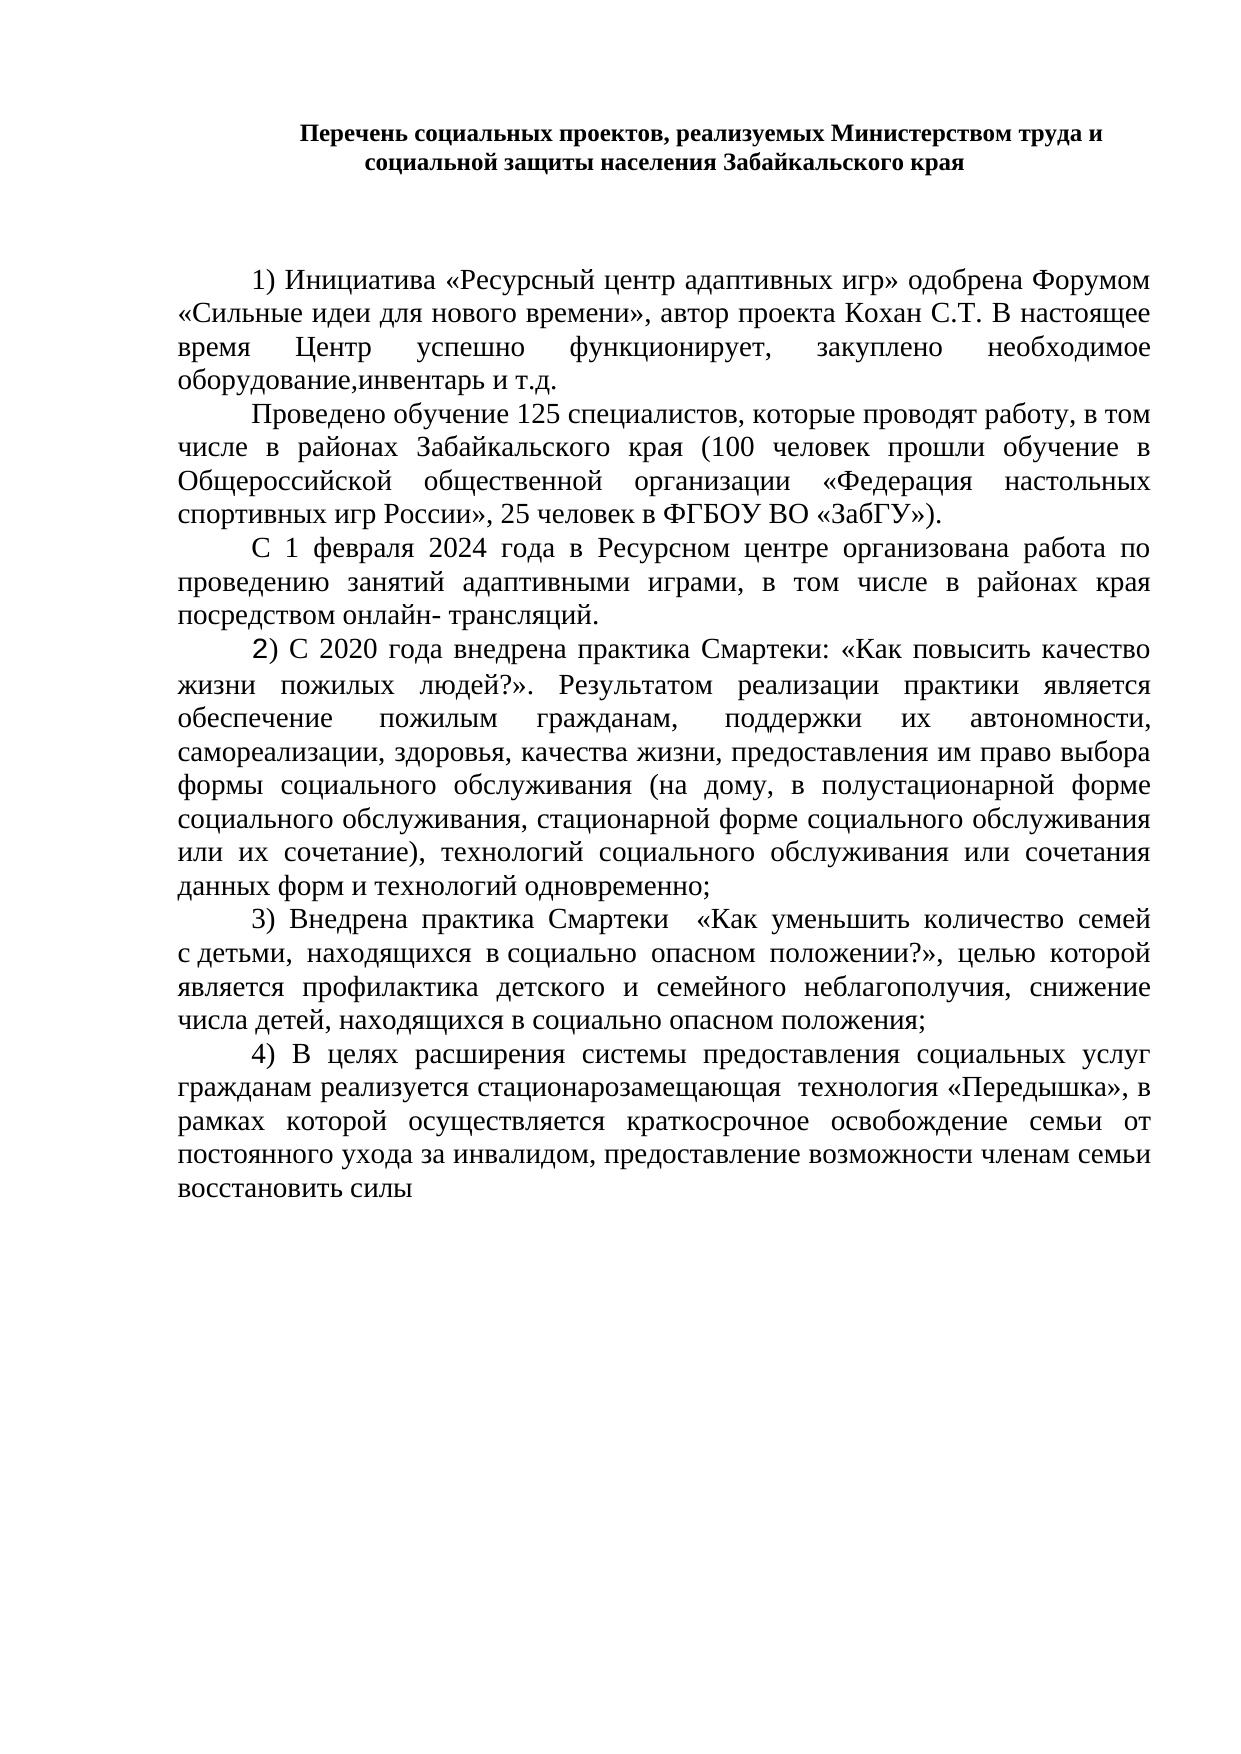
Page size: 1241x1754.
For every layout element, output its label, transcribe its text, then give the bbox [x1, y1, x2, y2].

text 4) В целях расширения системы предоставления социальных услуг гражданам реализуется стационарозамещающая технология «Передышка», в рамках которой осуществляется краткосрочное освобождение семьи от постоянного ухода за инвалидом, предоставление возможности членам семьи восстановить силы [177, 1036, 1152, 1203]
text 3) Внедрена практика Смартеки «Как уменьшить количество семей с детьми, находящихся в социально опасном положении?», целью которой является профилактика детского и семейного неблагополучия, снижение числа детей, находящихся в социально опасном положения; [177, 902, 1152, 1036]
text 2) С 2020 года внедрена практика Смартеки: «Как повысить качество жизни пожилых людей?». Результатом реализации практики является обеспечение пожилым гражданам, поддержки их автономности, самореализации, здоровья, качества жизни, предоставления им право выбора формы социального обслуживания (на дому, в полустационарной форме социального обслуживания, стационарной форме социального обслуживания или их сочетание), технологий социального обслуживания или сочетания данных форм и технологий одновременно; [177, 631, 1152, 902]
text С 1 февраля 2024 года в Ресурсном центре организована работа по проведению занятий адаптивными играми, в том числе в районах края посредством онлайн- трансляций. [177, 530, 1152, 631]
text Проведено обучение 125 специалистов, которые проводят работу, в том числе в районах Забайкальского края (100 человек прошли обучение в Общероссийской общественной организации «Федерация настольных спортивных игр России», 25 человек в ФГБОУ ВО «ЗабГУ»). [177, 396, 1152, 530]
text Перечень социальных проектов, реализуемых Министерством труда и социальной защиты населения Забайкальского края [177, 118, 1152, 176]
text 1) Инициатива «Ресурсный центр адаптивных игр» одобрена Форумом «Сильные идеи для нового времени», автор проекта Кохан С.Т. В настоящее время Центр успешно функционирует, закуплено необходимое оборудование,инвентарь и т.д. [177, 262, 1152, 396]
